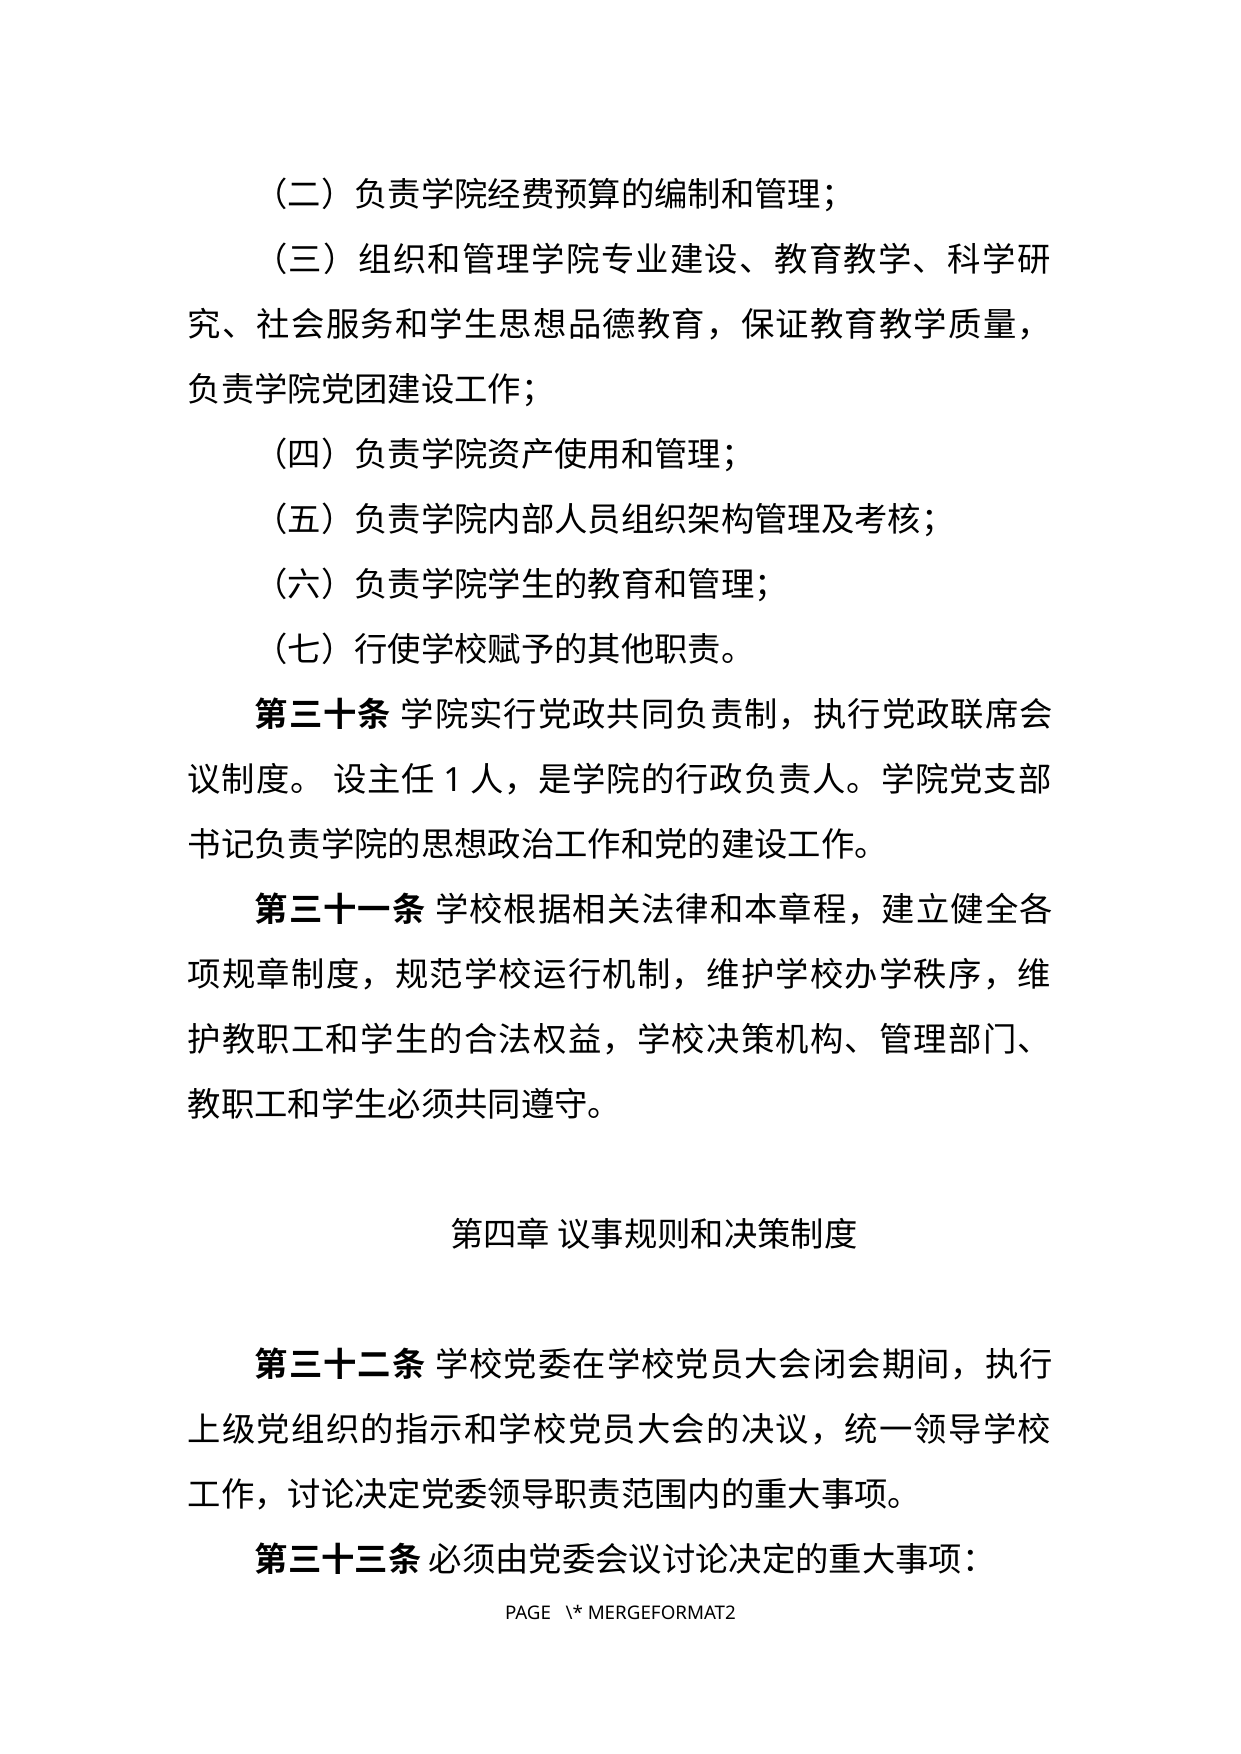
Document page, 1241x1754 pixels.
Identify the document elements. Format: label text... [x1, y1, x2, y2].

text （三）组织和管理学院专业建设、教育教学、科学研究、社会服务和学生思想品德教育，保证教育教学质量，负责学院党团建设工作； [187, 225, 1053, 420]
text （五）负责学院内部人员组织架构管理及考核； [187, 485, 1053, 550]
text 第四章 议事规则和决策制度 [187, 1200, 1053, 1265]
text 第三十三条 必须由党委会议讨论决定的重大事项： [187, 1525, 1053, 1590]
text （二）负责学院经费预算的编制和管理； [187, 160, 1053, 225]
text （七）行使学校赋予的其他职责。 [187, 615, 1053, 680]
text 第三十条 学院实行党政共同负责制，执行党政联席会议制度。 设主任1人，是学院的行政负责人。学院党支部书记负责学院的思想政治工作和党的建设工作。 [187, 680, 1053, 875]
text 第三十一条 学校根据相关法律和本章程，建立健全各项规章制度，规范学校运行机制，维护学校办学秩序，维护教职工和学生的合法权益，学校决策机构、管理部门、教职工和学生必须共同遵守。 [187, 875, 1053, 1135]
text （六）负责学院学生的教育和管理； [187, 550, 1053, 615]
text （四）负责学院资产使用和管理； [187, 420, 1053, 485]
text 第三十二条 学校党委在学校党员大会闭会期间，执行上级党组织的指示和学校党员大会的决议，统一领导学校工作，讨论决定党委领导职责范围内的重大事项。 [187, 1330, 1053, 1525]
